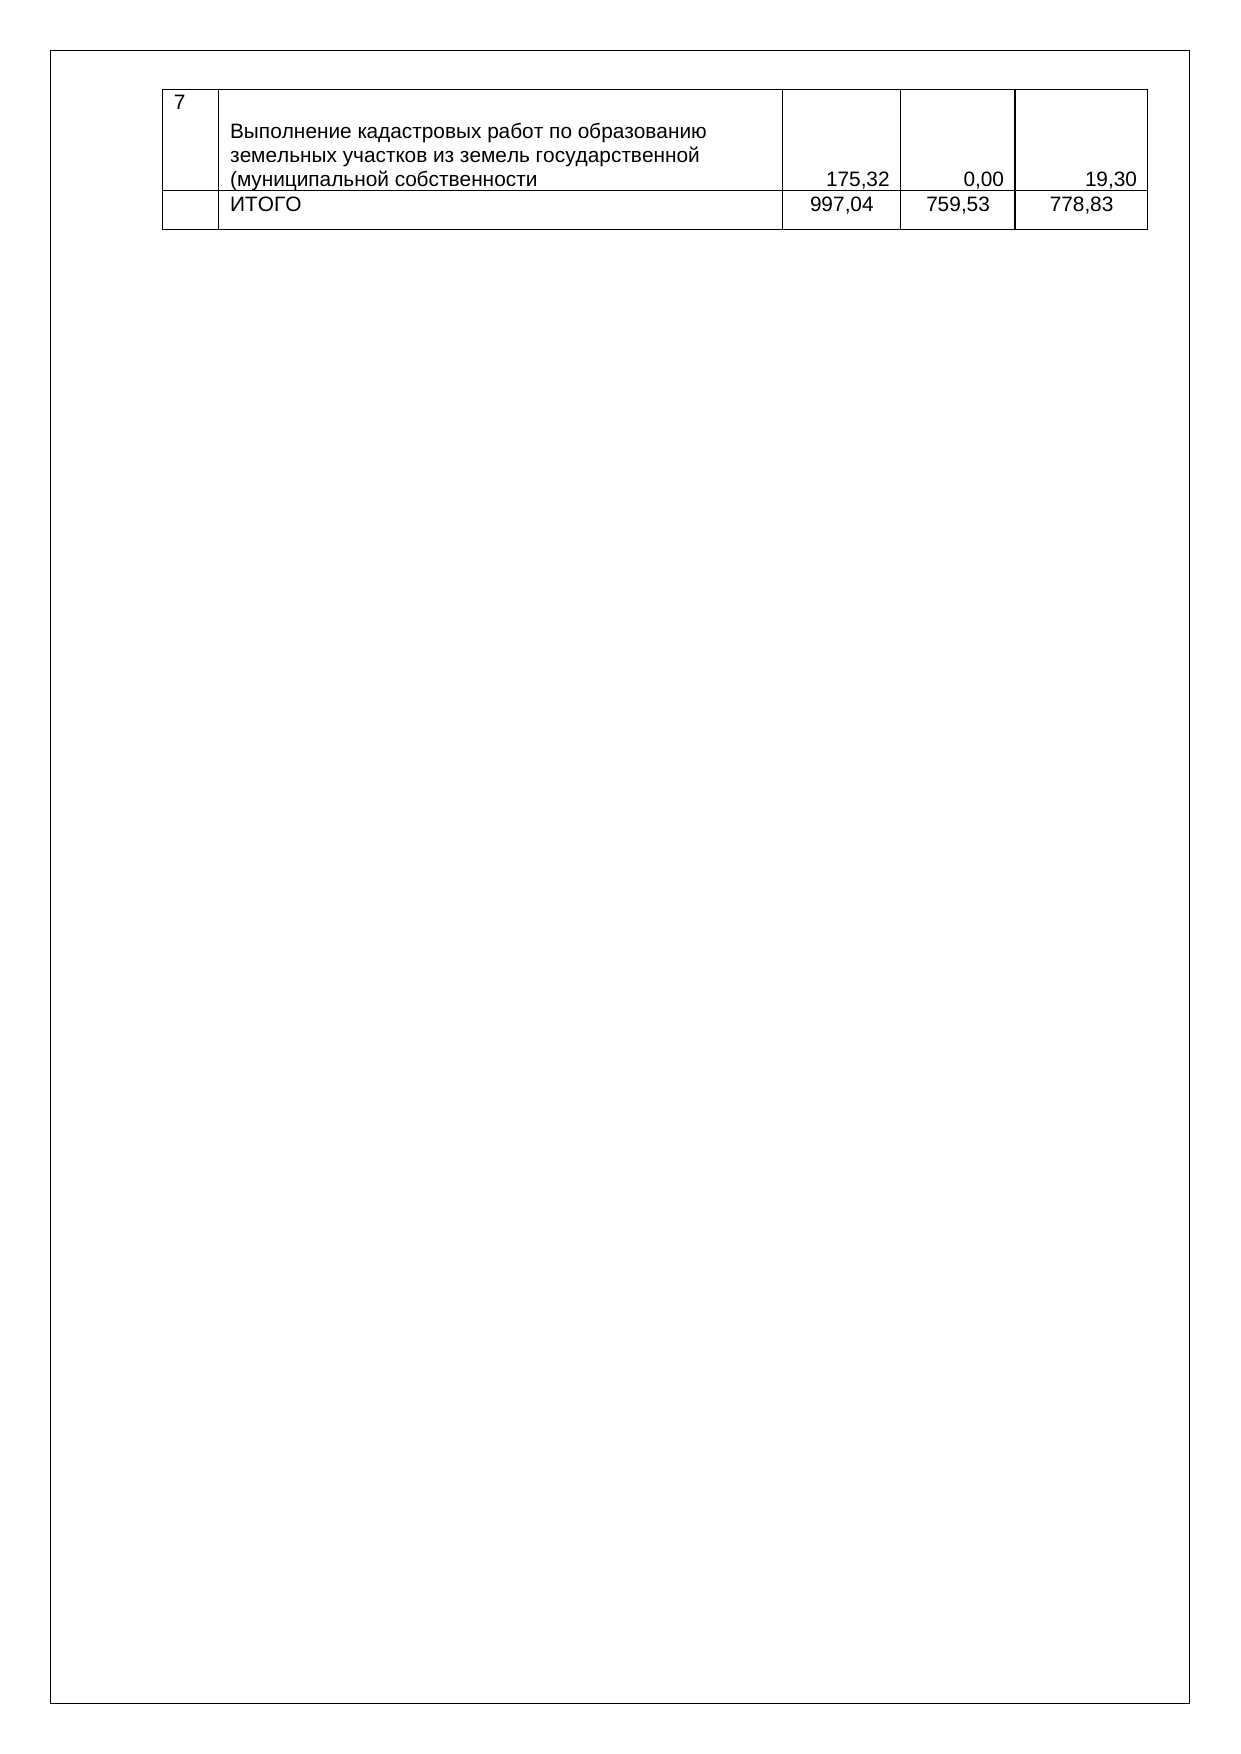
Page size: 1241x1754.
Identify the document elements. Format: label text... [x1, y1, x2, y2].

table_cell 0,00 [901, 90, 1014, 190]
table_cell 19,30 [1016, 90, 1147, 190]
table_cell 7 [163, 90, 218, 190]
table_cell 778,83 [1016, 191, 1147, 229]
table_cell 997,04 [783, 191, 900, 229]
table_cell ИТОГО [219, 191, 782, 229]
table_cell 759,53 [901, 191, 1014, 229]
table_cell Выполнение кадастровых работ по образованию земельных участков из земель государственной (муниципальной собственности [219, 90, 782, 190]
table_cell 175,32 [783, 90, 900, 190]
table_cell [163, 191, 218, 229]
